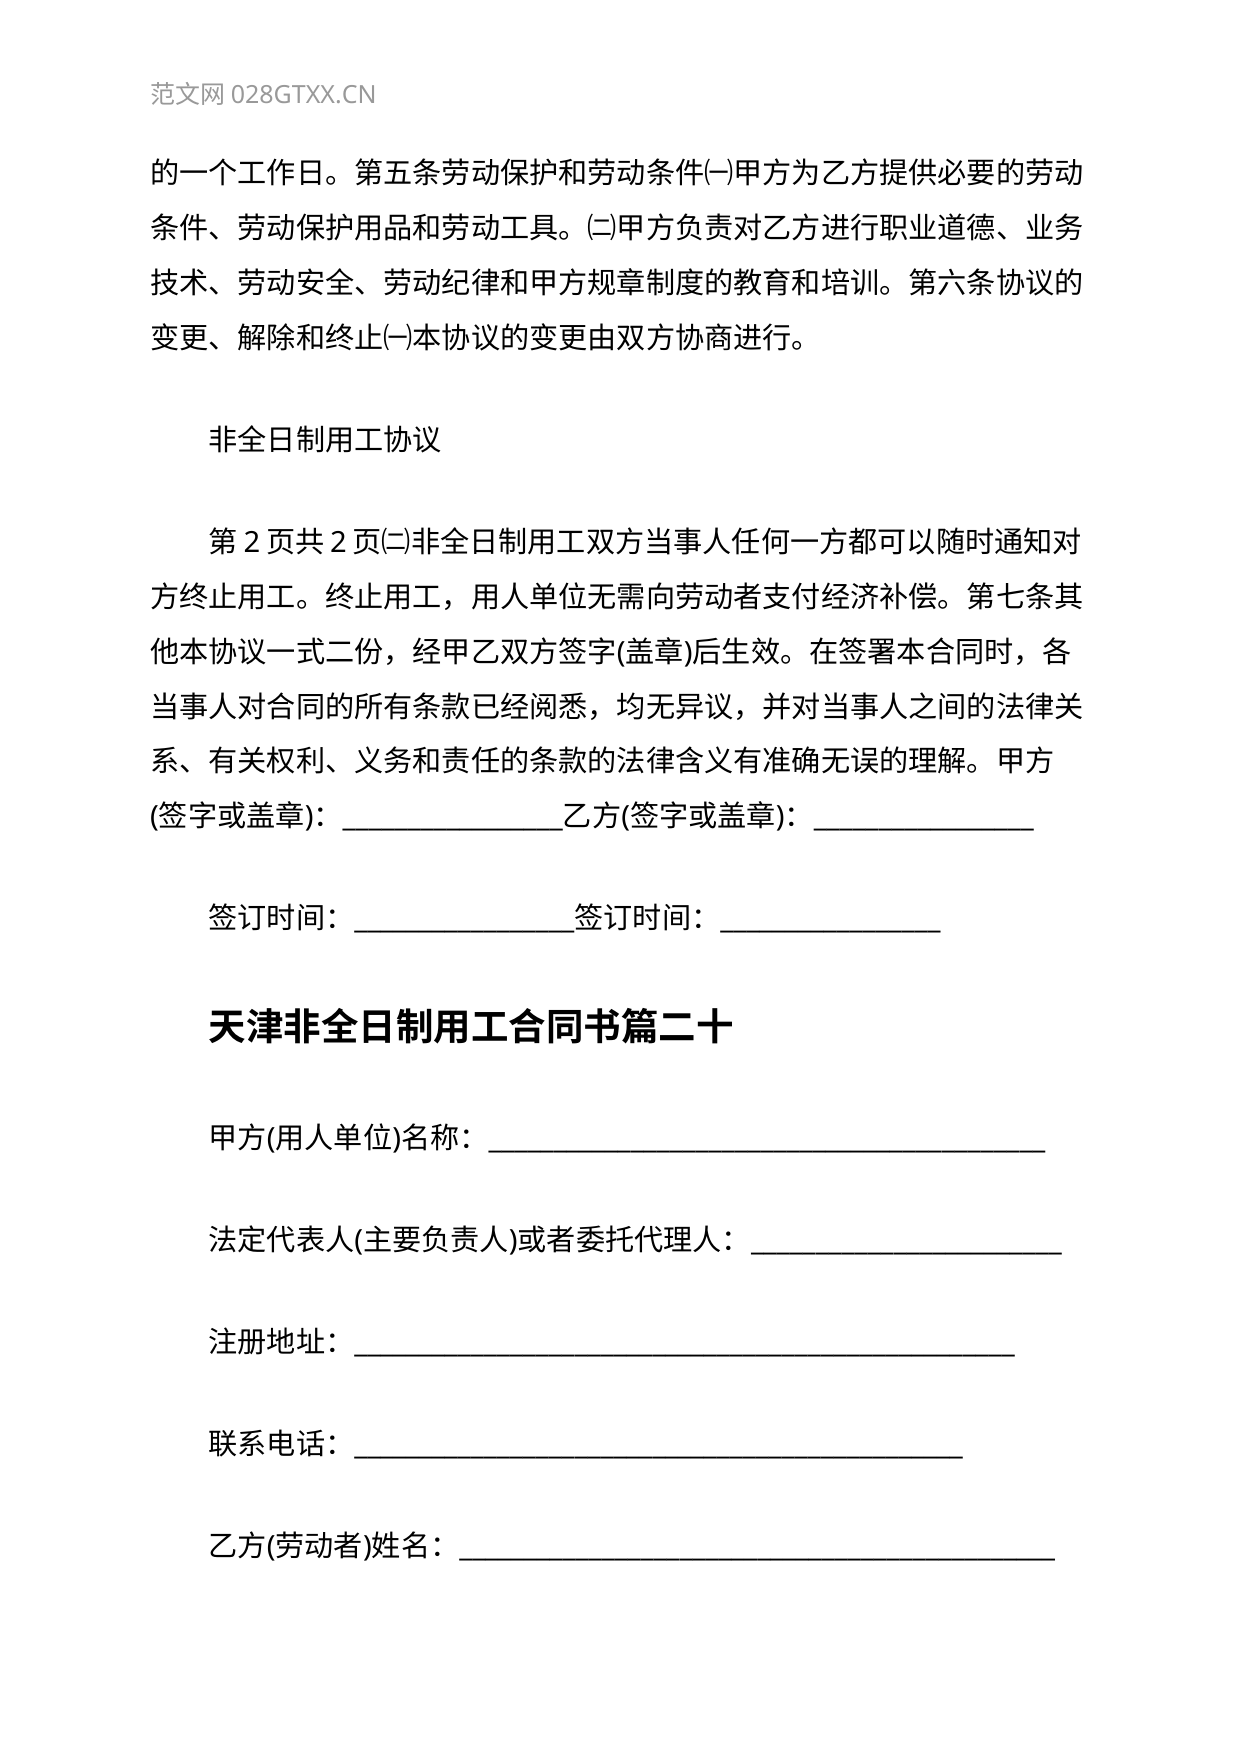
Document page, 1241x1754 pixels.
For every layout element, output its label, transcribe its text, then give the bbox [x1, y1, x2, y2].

text 天津非全日制用工合同书篇二十 [150, 997, 1090, 1051]
text 第2页共2页㈡非全日制用工双方当事人任何一方都可以随时通知对方终止用工。终止用工，用人单位无需向劳动者支付经济补偿。第七条其他本协议一式二份，经甲乙双方签字(盖章)后生效。在签署本合同时，各当事人对合同的所有条款已经阅悉，均无异议，并对当事人之间的法律关系、有关权利、义务和责任的条款的法律含义有准确无误的理解。甲方(签字或盖章)：_________________乙方(签字或盖章)：_________________ [150, 518, 1090, 835]
text 法定代表人(主要负责人)或者委托代理人：________________________ [150, 1216, 1090, 1259]
text 注册地址：___________________________________________________ [150, 1318, 1090, 1361]
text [150, 150, 1090, 357]
text 乙方(劳动者)姓名：______________________________________________ [150, 1522, 1090, 1564]
text 联系电话：_______________________________________________ [150, 1420, 1090, 1463]
text 甲方(用人单位)名称：___________________________________________ [150, 1114, 1090, 1157]
text 签订时间：_________________签订时间：_________________ [150, 895, 1090, 937]
text 非全日制用工协议 [150, 416, 1090, 459]
